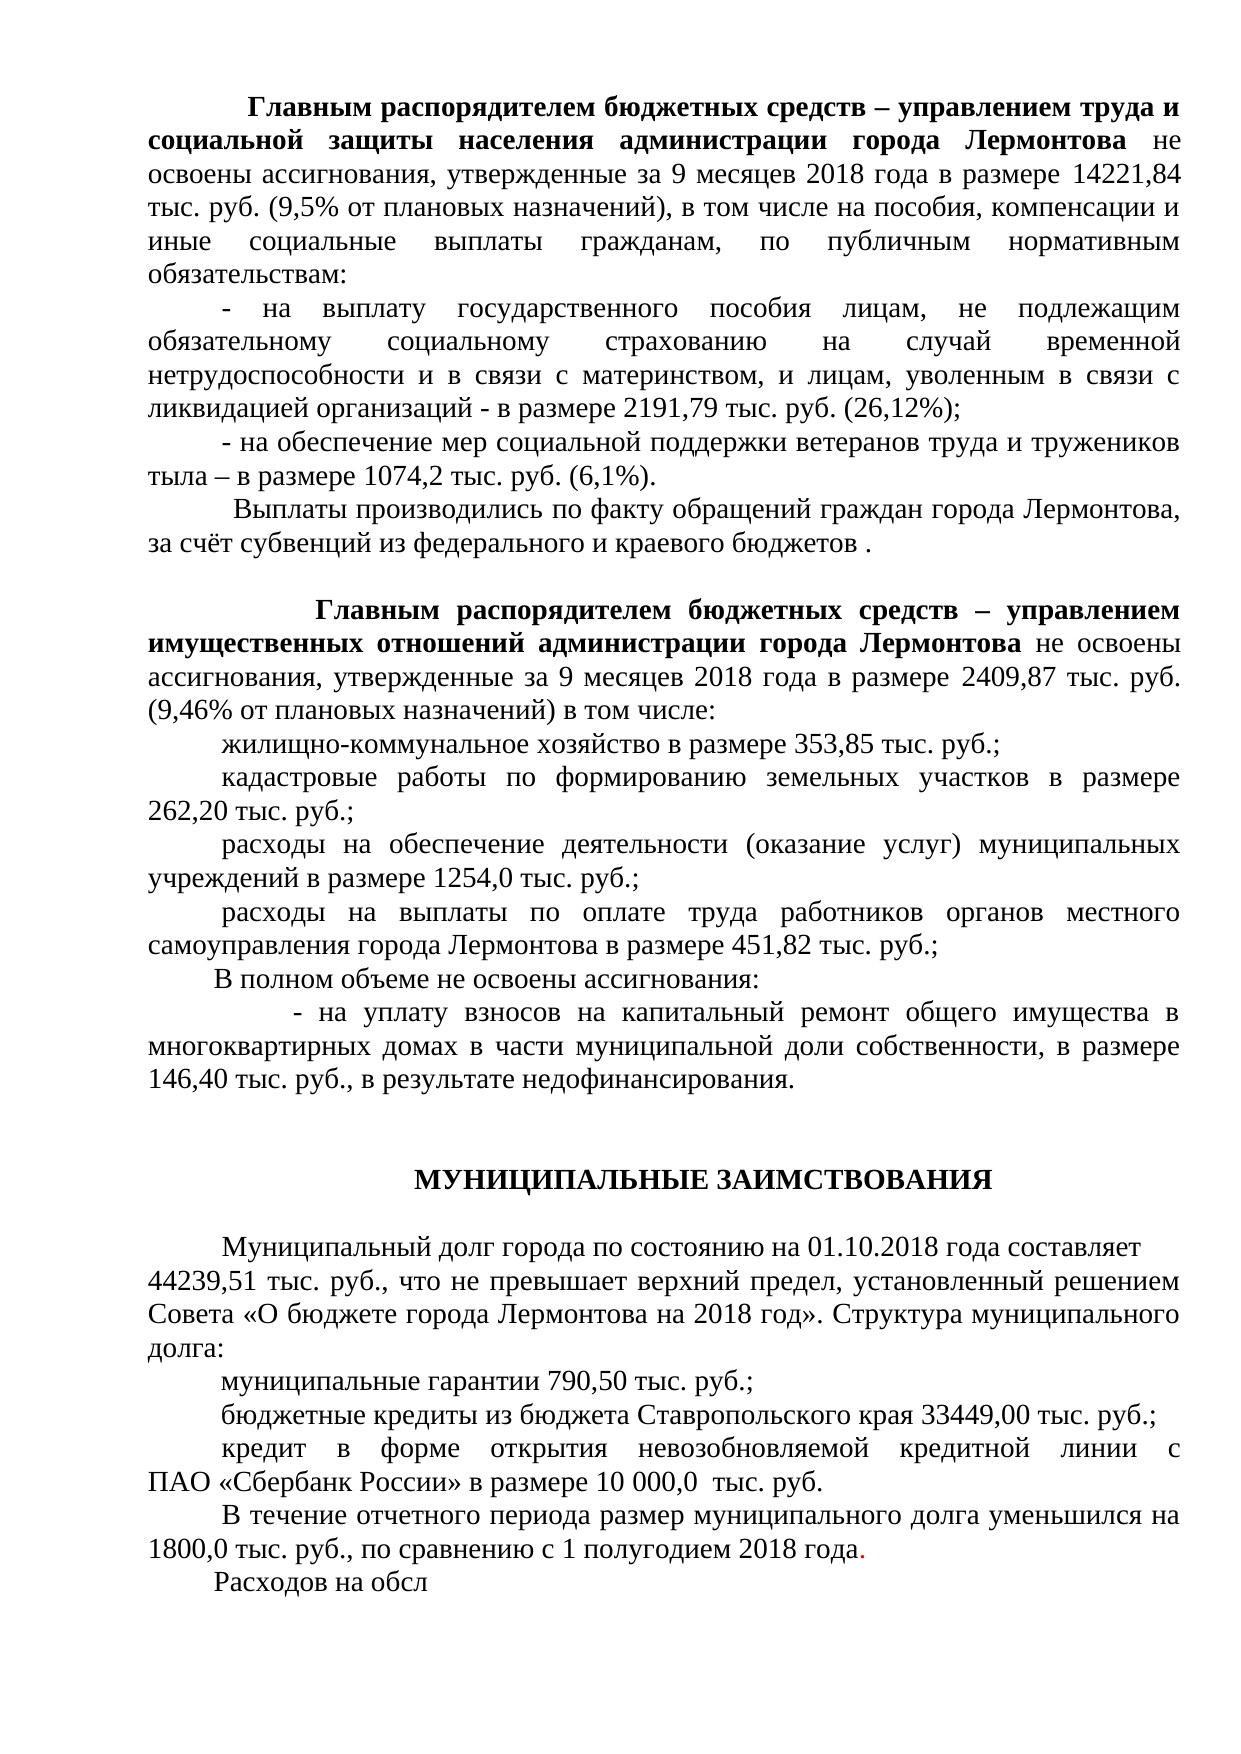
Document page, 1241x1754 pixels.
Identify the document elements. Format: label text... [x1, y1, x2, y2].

text В течение отчетного периода размер муниципального долга уменьшился на 1800,0 тыс. руб., по сравнению с 1 полугодием 2018 года. [148, 1497, 1181, 1564]
text бюджетные кредиты из бюджета Ставропольского края 33449,00 тыс. руб.; [148, 1397, 1181, 1430]
text В полном объеме не освоены ассигнования: [148, 961, 1181, 994]
text - на уплату взносов на капитальный ремонт общего имущества в многоквартирных домах в части муниципальной доли собственности, в размере 146,40 тыс. руб., в результате недофинансирования. [148, 994, 1181, 1095]
text расходы на выплаты по оплате труда работников органов местного самоуправления города Лермонтова в размере 451,82 тыс. руб.; [148, 894, 1181, 961]
text - на обеспечение мер социальной поддержки ветеранов труда и тружеников тыла – в размере 1074,2 тыс. руб. (6,1%). [148, 424, 1181, 491]
text Муниципальный долг города по состоянию на 01.10.2018 года составляет [148, 1229, 1181, 1263]
text кредит в форме открытия невозобновляемой кредитной линии с ПАО «Сбербанк России» в размере 10 000,0 тыс. руб. [148, 1430, 1181, 1497]
text - на выплату государственного пособия лицам, не подлежащим обязательному социальному страхованию на случай временной нетрудоспособности и в связи с материнством, и лицам, уволенным в связи с ликвидацией организаций - в размере 2191,79 тыс. руб. (26,12%); [148, 290, 1181, 424]
text Главным распорядителем бюджетных средств – управлением труда и социальной защиты населения администрации города Лермонтова не освоены ассигнования, утвержденные за 9 месяцев 2018 года в размере 14221,84 тыс. руб. (9,5% от плановых назначений), в том числе на пособия, компенсации и иные социальные выплаты гражданам, по публичным нормативным обязательствам: [148, 89, 1181, 290]
text Главным распорядителем бюджетных средств – управлением имущественных отношений администрации города Лермонтова не освоены ассигнования, утвержденные за 9 месяцев 2018 года в размере 2409,87 тыс. руб. (9,46% от плановых назначений) в том числе: [148, 592, 1181, 726]
text 44239,51 тыс. руб., что не превышает верхний предел, установленный решением Совета «О бюджете города Лермонтова на 2018 год». Структура муниципального долга: [148, 1263, 1181, 1363]
text муниципальные гарантии 790,50 тыс. руб.; [148, 1363, 1181, 1397]
text Расходов на обсл [148, 1564, 1181, 1598]
text кадастровые работы по формированию земельных участков в размере 262,20 тыс. руб.; [148, 759, 1181, 827]
text расходы на обеспечение деятельности (оказание услуг) муниципальных учреждений в размере 1254,0 тыс. руб.; [148, 827, 1181, 894]
text Выплаты производились по факту обращений граждан города Лермонтова, за счёт субвенций из федерального и краевого бюджетов . [148, 491, 1181, 558]
text МУНИЦИПАЛЬНЫЕ ЗАИМСТВОВАНИЯ [148, 1162, 1181, 1196]
text жилищно-коммунальное хозяйство в размере 353,85 тыс. руб.; [148, 726, 1181, 759]
